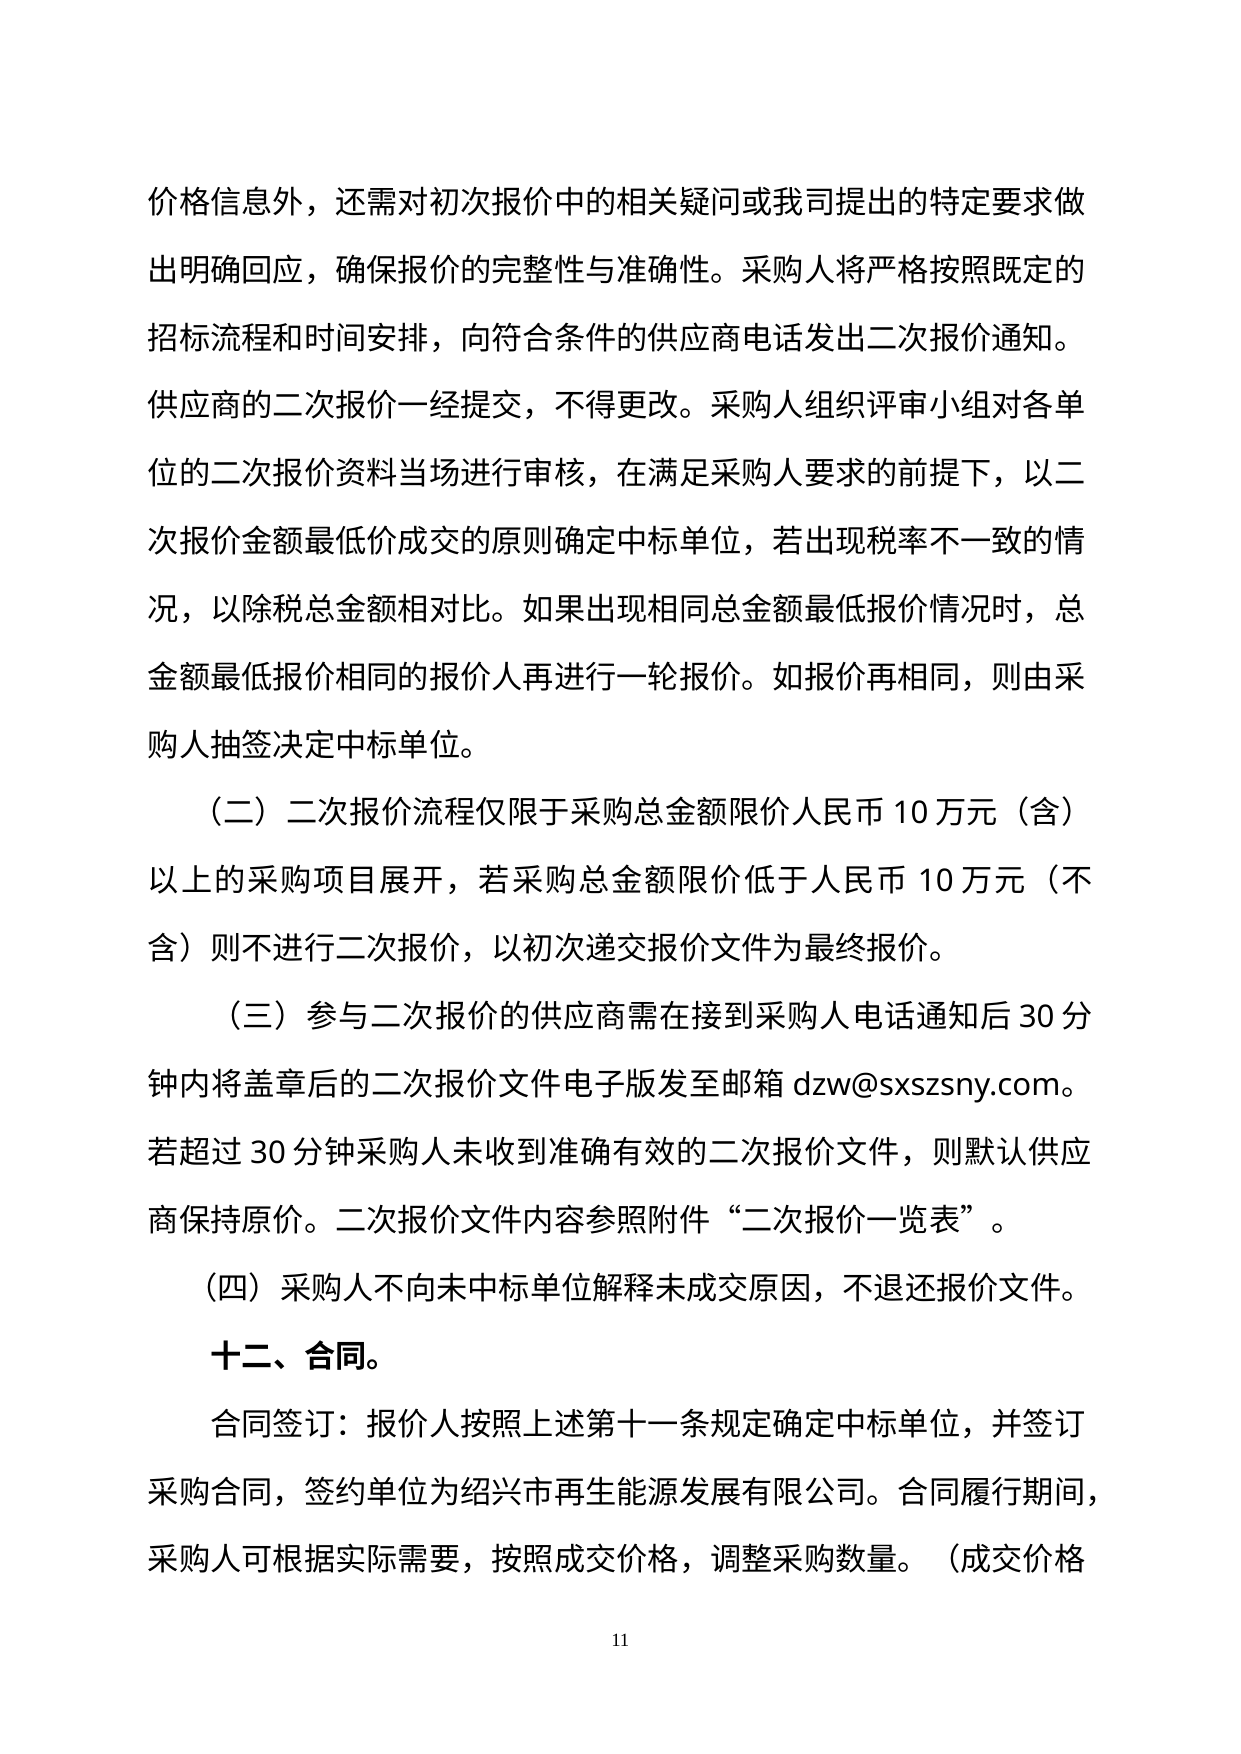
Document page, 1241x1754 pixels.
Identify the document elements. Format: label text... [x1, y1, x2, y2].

text （四）采购人不向未中标单位解释未成交原因，不退还报价文件。 [162, 1263, 1092, 1308]
text （二）二次报价流程仅限于采购总金额限价人民币10万元（含）以上的采购项目展开，若采购总金额限价低于人民币10万元（不含）则不进行二次报价，以初次递交报价文件为最终报价。 [148, 787, 1092, 969]
text 十二、合同。 [148, 1331, 1092, 1376]
text （三）参与二次报价的供应商需在接到采购人电话通知后30分钟内将盖章后的二次报价文件电子版发至邮箱dzw@sxszsny.com。若超过30分钟采购人未收到准确有效的二次报价文件，则默认供应商保持原价。二次报价文件内容参照附件“二次报价一览表”。 [148, 991, 1092, 1241]
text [148, 1399, 1092, 1580]
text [148, 177, 1092, 765]
